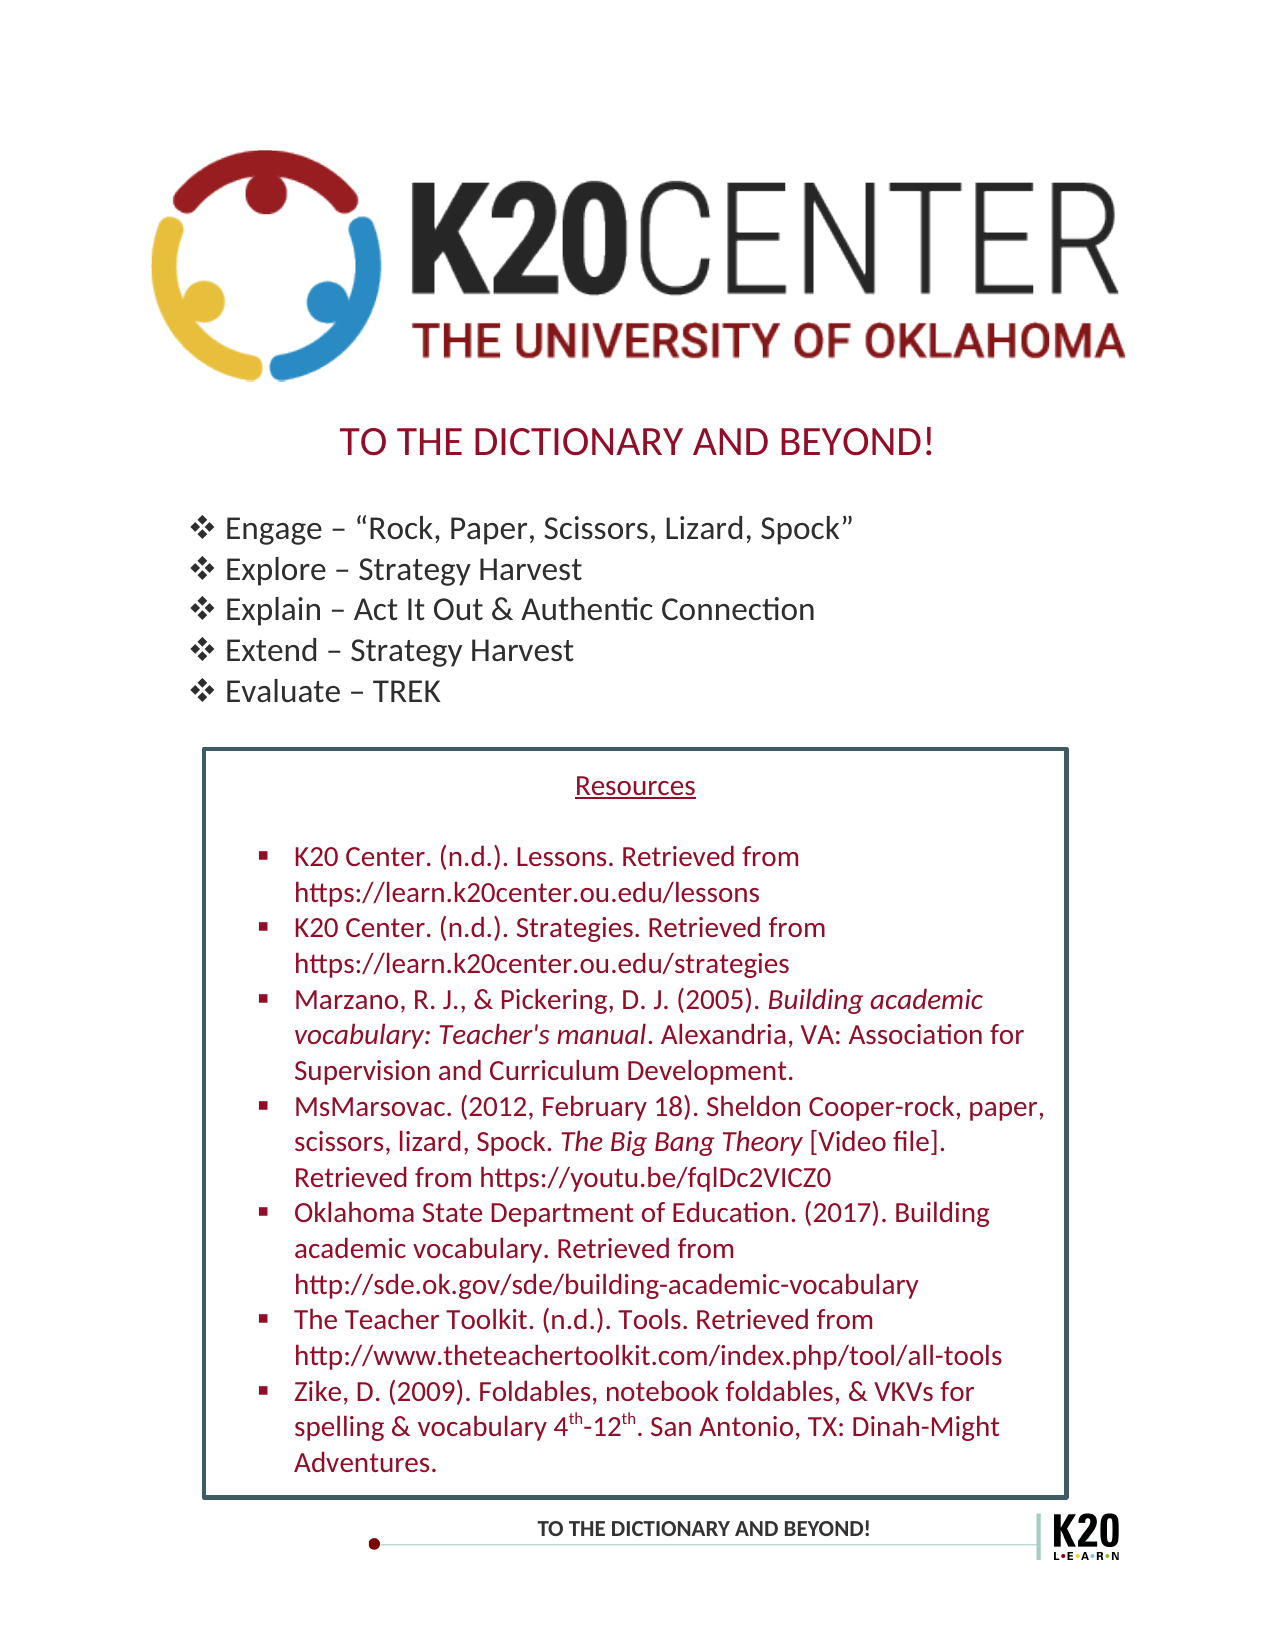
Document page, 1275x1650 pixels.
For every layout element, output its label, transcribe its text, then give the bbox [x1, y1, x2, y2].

picture [368, 1510, 1119, 1563]
list Evaluate – TREK [187, 670, 1125, 711]
list Extend – Strategy Harvest [187, 629, 1125, 670]
picture [150, 150, 1125, 382]
text TO THE DICTIONARY AND BEYOND! [150, 415, 1125, 466]
list Explore – Strategy Harvest [187, 548, 1125, 588]
list Engage – “Rock, Paper, Scissors, Lizard, Spock” [187, 507, 1125, 548]
list Explain – Act It Out & Authentic Connection [187, 588, 1125, 629]
